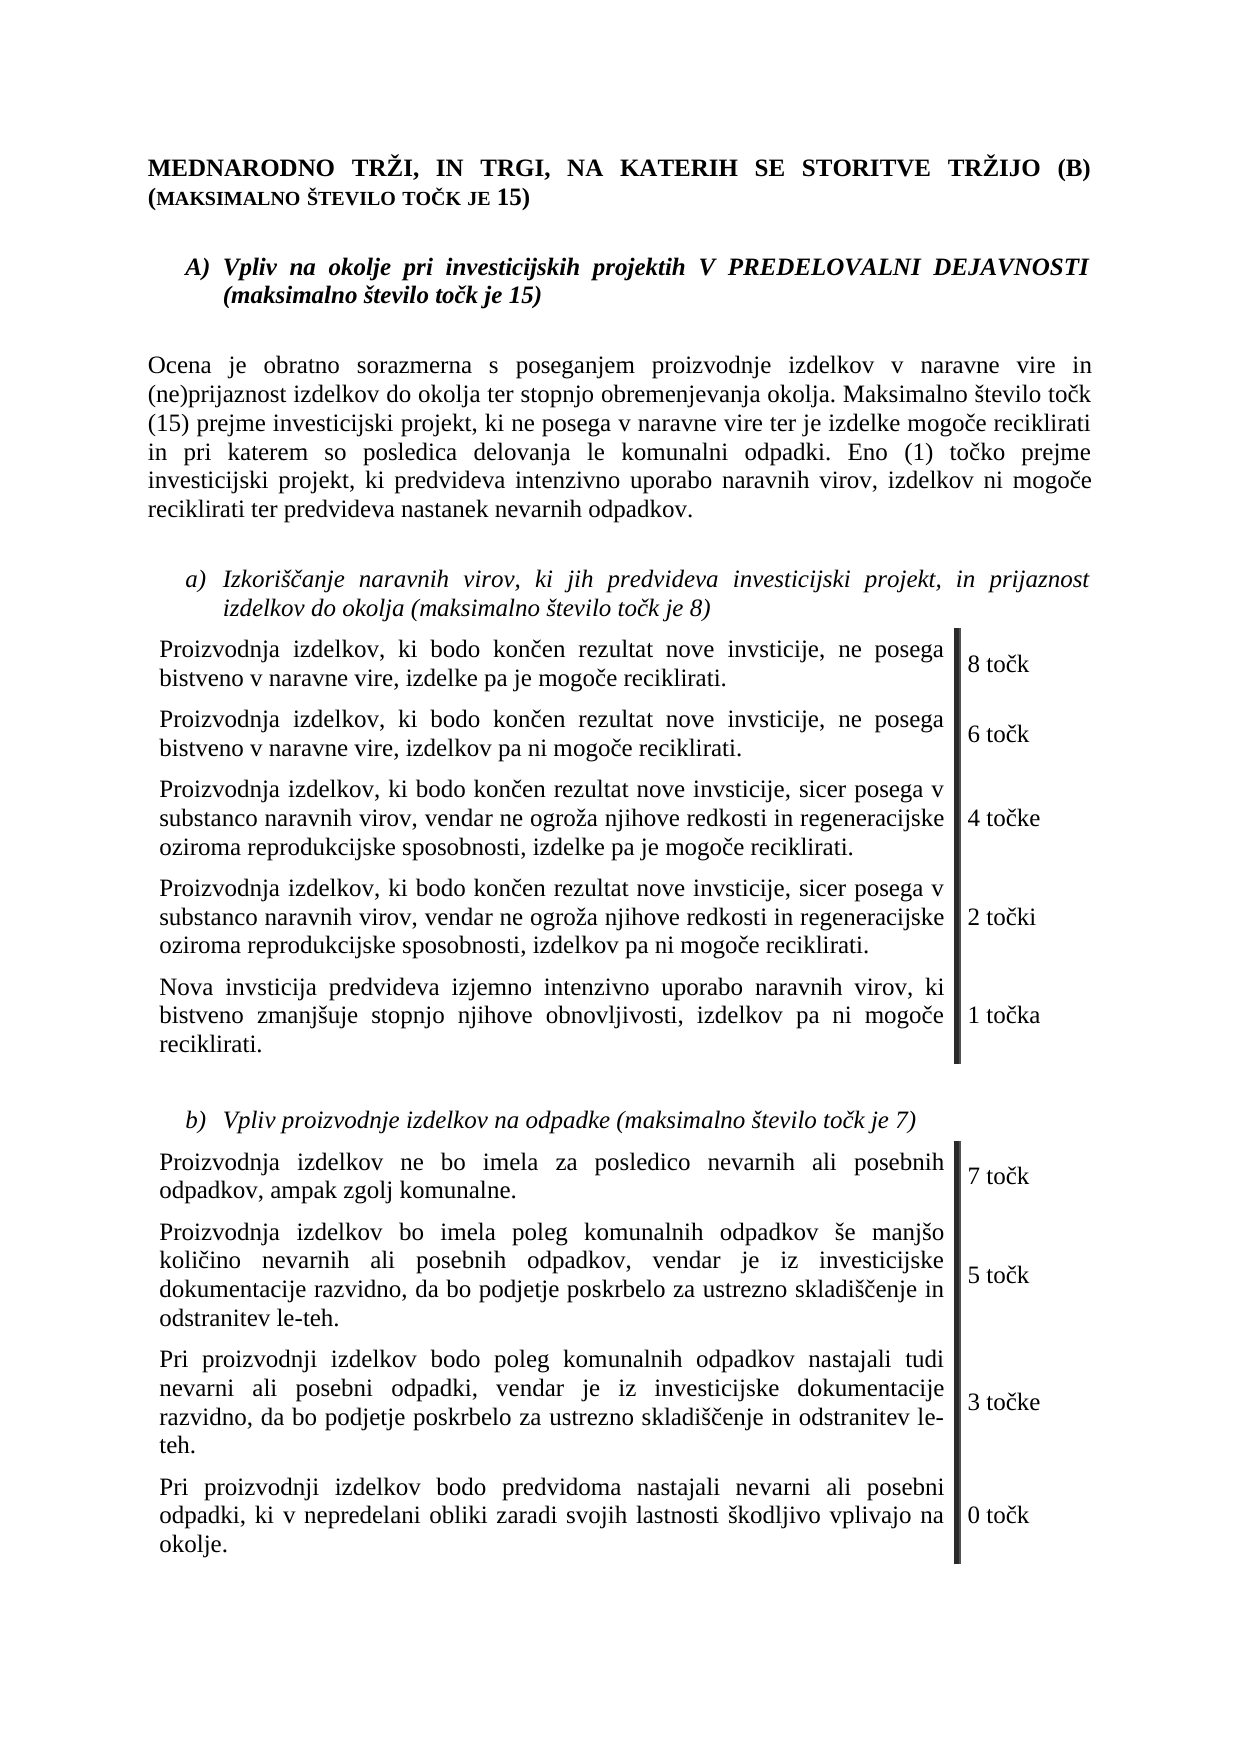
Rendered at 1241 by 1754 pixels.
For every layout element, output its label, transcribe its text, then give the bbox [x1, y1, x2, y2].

table_cell Pri proizvodnji izdelkov bodo predvidoma nastajali nevarni ali posebni odpadki, ki v nepredelani obliki zaradi svojih lastnosti škodljivo vplivajo na okolje. [148, 1466, 952, 1564]
table_header Proizvodnja izdelkov, ki bodo končen rezultat nove invsticije, ne posega bistveno v naravne vire, izdelke pa je mogoče reciklirati. [148, 628, 952, 698]
table_cell Proizvodnja izdelkov, ki bodo končen rezultat nove invsticije, sicer posega v substanco naravnih virov, vendar ne ogroža njihove redkosti in regeneracijske oziroma reprodukcijske sposobnosti, izdelke pa je mogoče reciklirati. [148, 768, 952, 867]
list Izkoriščanje naravnih virov, ki jih predvideva investicijski projekt, in prijaznost izdelkov do okolja (maksimalno število točk je 8) [185, 564, 1092, 622]
table_cell 6 točk [961, 698, 1109, 768]
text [148, 153, 1092, 211]
table_cell Nova invsticija predvideva izjemno intenzivno uporabo naravnih virov, ki bistveno zmanjšuje stopnjo njihove obnovljivosti, izdelkov pa ni mogoče reciklirati. [148, 966, 952, 1064]
table_cell 4 točke [961, 768, 1109, 867]
table_header Proizvodnja izdelkov ne bo imela za posledico nevarnih ali posebnih odpadkov, ampak zgolj komunalne. [148, 1141, 952, 1211]
table_cell Pri proizvodnji izdelkov bodo poleg komunalnih odpadkov nastajali tudi nevarni ali posebni odpadki, vendar je iz investicijske dokumentacije razvidno, da bo podjetje poskrbelo za ustrezno skladiščenje in odstranitev le-teh. [148, 1338, 952, 1466]
table_cell Proizvodnja izdelkov, ki bodo končen rezultat nove invsticije, sicer posega v substanco naravnih virov, vendar ne ogroža njihove redkosti in regeneracijske oziroma reprodukcijske sposobnosti, izdelkov pa ni mogoče reciklirati. [148, 867, 952, 966]
list Vpliv proizvodnje izdelkov na odpadke (maksimalno število točk je 7) [185, 1106, 1092, 1134]
table_header 7 točk [961, 1141, 1105, 1211]
table_cell 2 točki [961, 867, 1109, 966]
text Ocena je obratno sorazmerna s poseganjem proizvodnje izdelkov v naravne vire in (ne)prijaznost izdelkov do okolja ter stopnjo obremenjevanja okolja. Maksimalno število točk (15) prejme investicijski projekt, ki ne posega v naravne vire ter je izdelke mogoče reciklirati in pri katerem so posledica delovanja le komunalni odpadki. Eno (1) točko prejme investicijski projekt, ki predvideva intenzivno uporabo naravnih virov, izdelkov ni mogoče reciklirati ter predvideva nastanek nevarnih odpadkov. [148, 351, 1092, 523]
table_cell Proizvodnja izdelkov, ki bodo končen rezultat nove invsticije, ne posega bistveno v naravne vire, izdelkov pa ni mogoče reciklirati. [148, 698, 952, 768]
table_header 8 točk [961, 628, 1109, 698]
table_cell 0 točk [961, 1466, 1105, 1564]
table_cell Proizvodnja izdelkov bo imela poleg komunalnih odpadkov še manjšo količino nevarnih ali posebnih odpadkov, vendar je iz investicijske dokumentacije razvidno, da bo podjetje poskrbelo za ustrezno skladiščenje in odstranitev le-teh. [148, 1211, 952, 1338]
list Vpliv na okolje pri investicijskih projektih V PREDELOVALNI DEJAVNOSTI (maksimalno število točk je 15) [185, 252, 1092, 309]
table_cell 5 točk [961, 1211, 1105, 1338]
table_cell 3 točke [961, 1338, 1105, 1466]
table_cell 1 točka [961, 966, 1109, 1064]
